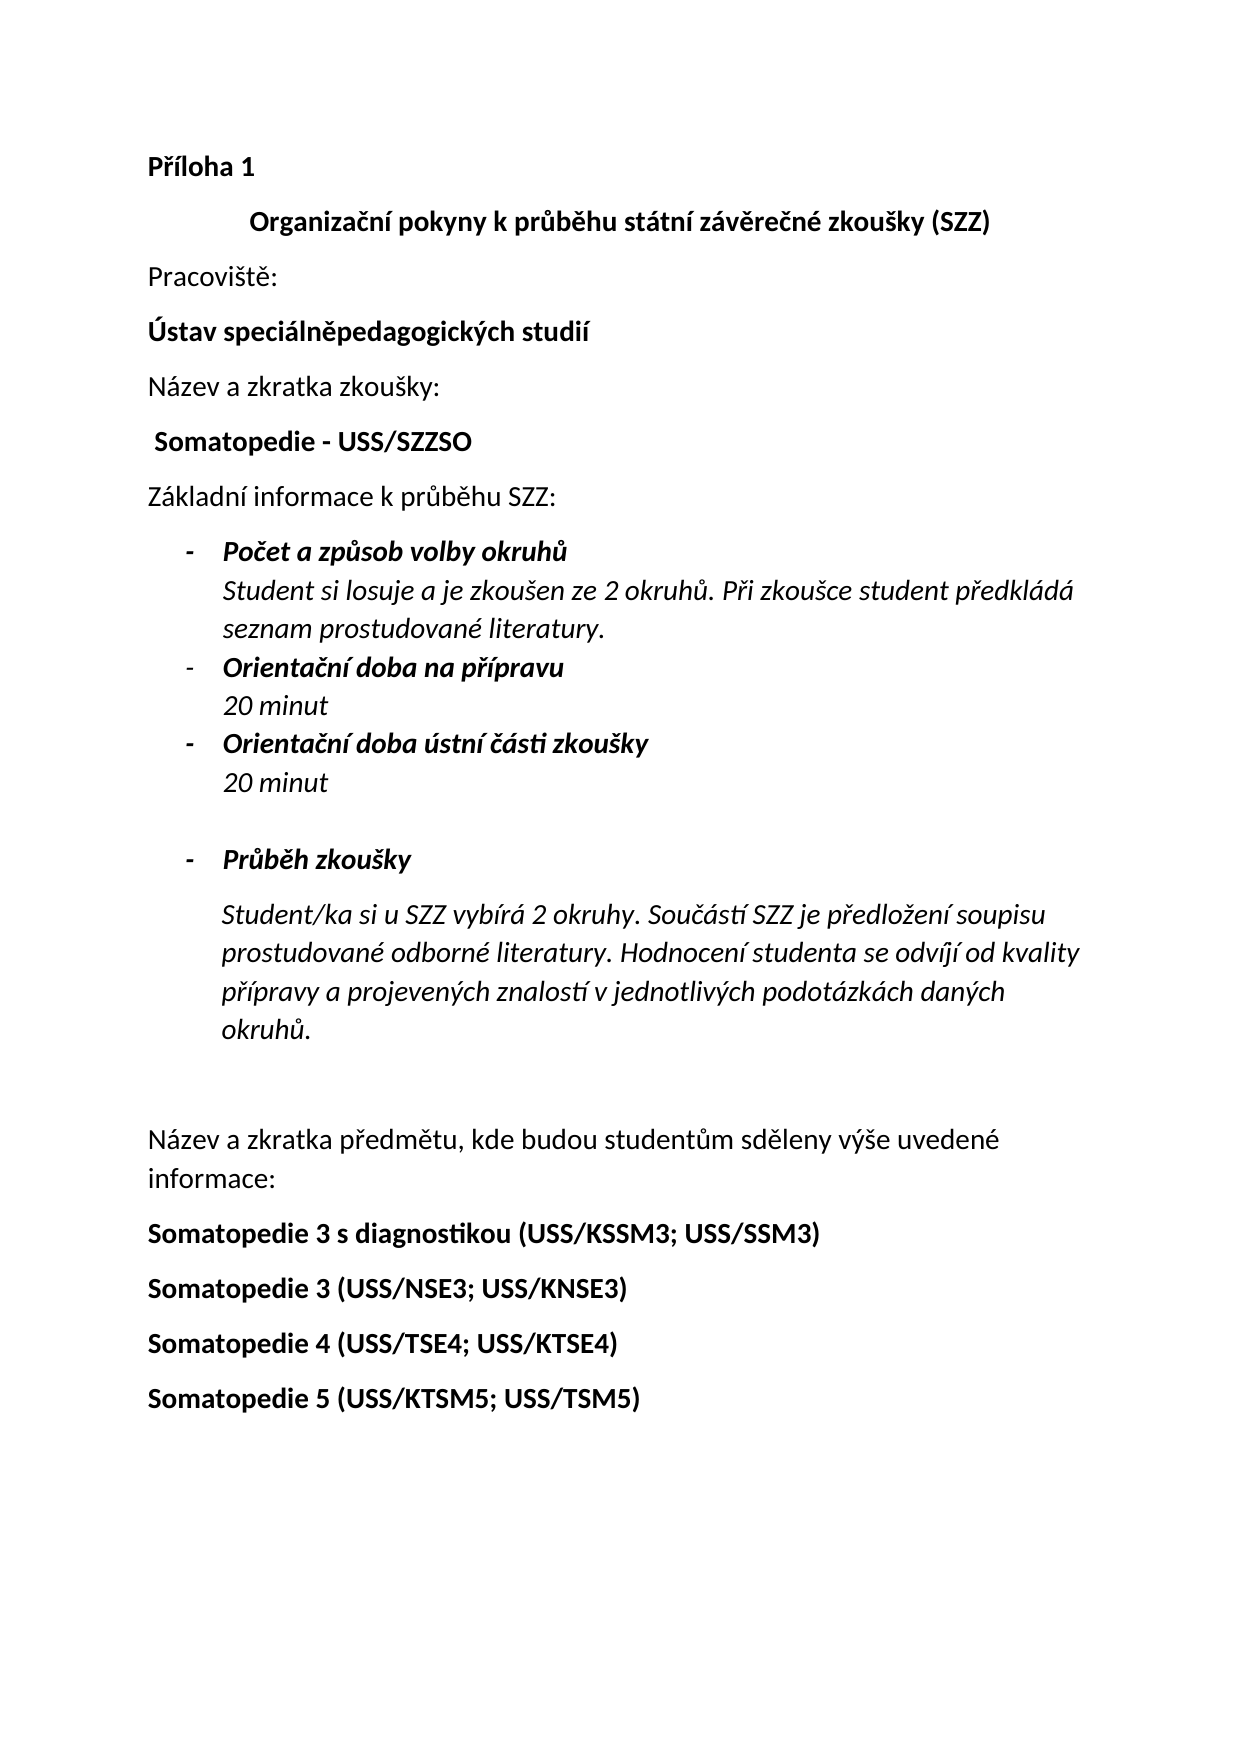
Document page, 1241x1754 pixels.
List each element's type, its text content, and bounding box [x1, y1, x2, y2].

text Somatopedie - USS/SZZSO [148, 423, 1093, 459]
list Průběh zkoušky [185, 841, 1093, 876]
text Student/ka si u SZZ vybírá 2 okruhy. Součástí SZZ je předložení soupisu prostudované odborné literatury. Hodnocení studenta se odvíjí od kvality přípravy a projevených znalostí v jednotlivých podotázkách daných okruhů. [221, 896, 1093, 1047]
list 20 minut [223, 764, 1093, 799]
text Organizační pokyny k průběhu státní závěrečné zkoušky (SZZ) [148, 203, 1093, 238]
text Somatopedie 3 (USS/NSE3; USS/KNSE3) [148, 1270, 1093, 1306]
list Student si losuje a je zkoušen ze 2 okruhů. Při zkoušce student předkládá seznam prostudované literatury. [223, 572, 1093, 646]
text Název a zkratka zkoušky: [148, 368, 1093, 404]
text Příloha 1 [148, 148, 1093, 183]
list Orientační doba na přípravu 20 minut [185, 649, 1093, 723]
text Somatopedie 5 (USS/KTSM5; USS/TSM5) [148, 1380, 1093, 1416]
text Ústav speciálněpedagogických studií [148, 313, 1093, 348]
text Somatopedie 3 s diagnostikou (USS/KSSM3; USS/SSM3) [148, 1215, 1093, 1251]
text Pracoviště: [148, 258, 1093, 293]
text Somatopedie 4 (USS/TSE4; USS/KTSE4) [148, 1325, 1093, 1361]
list Orientační doba ústní části zkoušky [185, 726, 1093, 761]
text Základní informace k průběhu SZZ: [148, 478, 1093, 514]
list Počet a způsob volby okruhů [185, 533, 1093, 569]
text Název a zkratka předmětu, kde budou studentům sděleny výše uvedené informace: [148, 1121, 1093, 1196]
